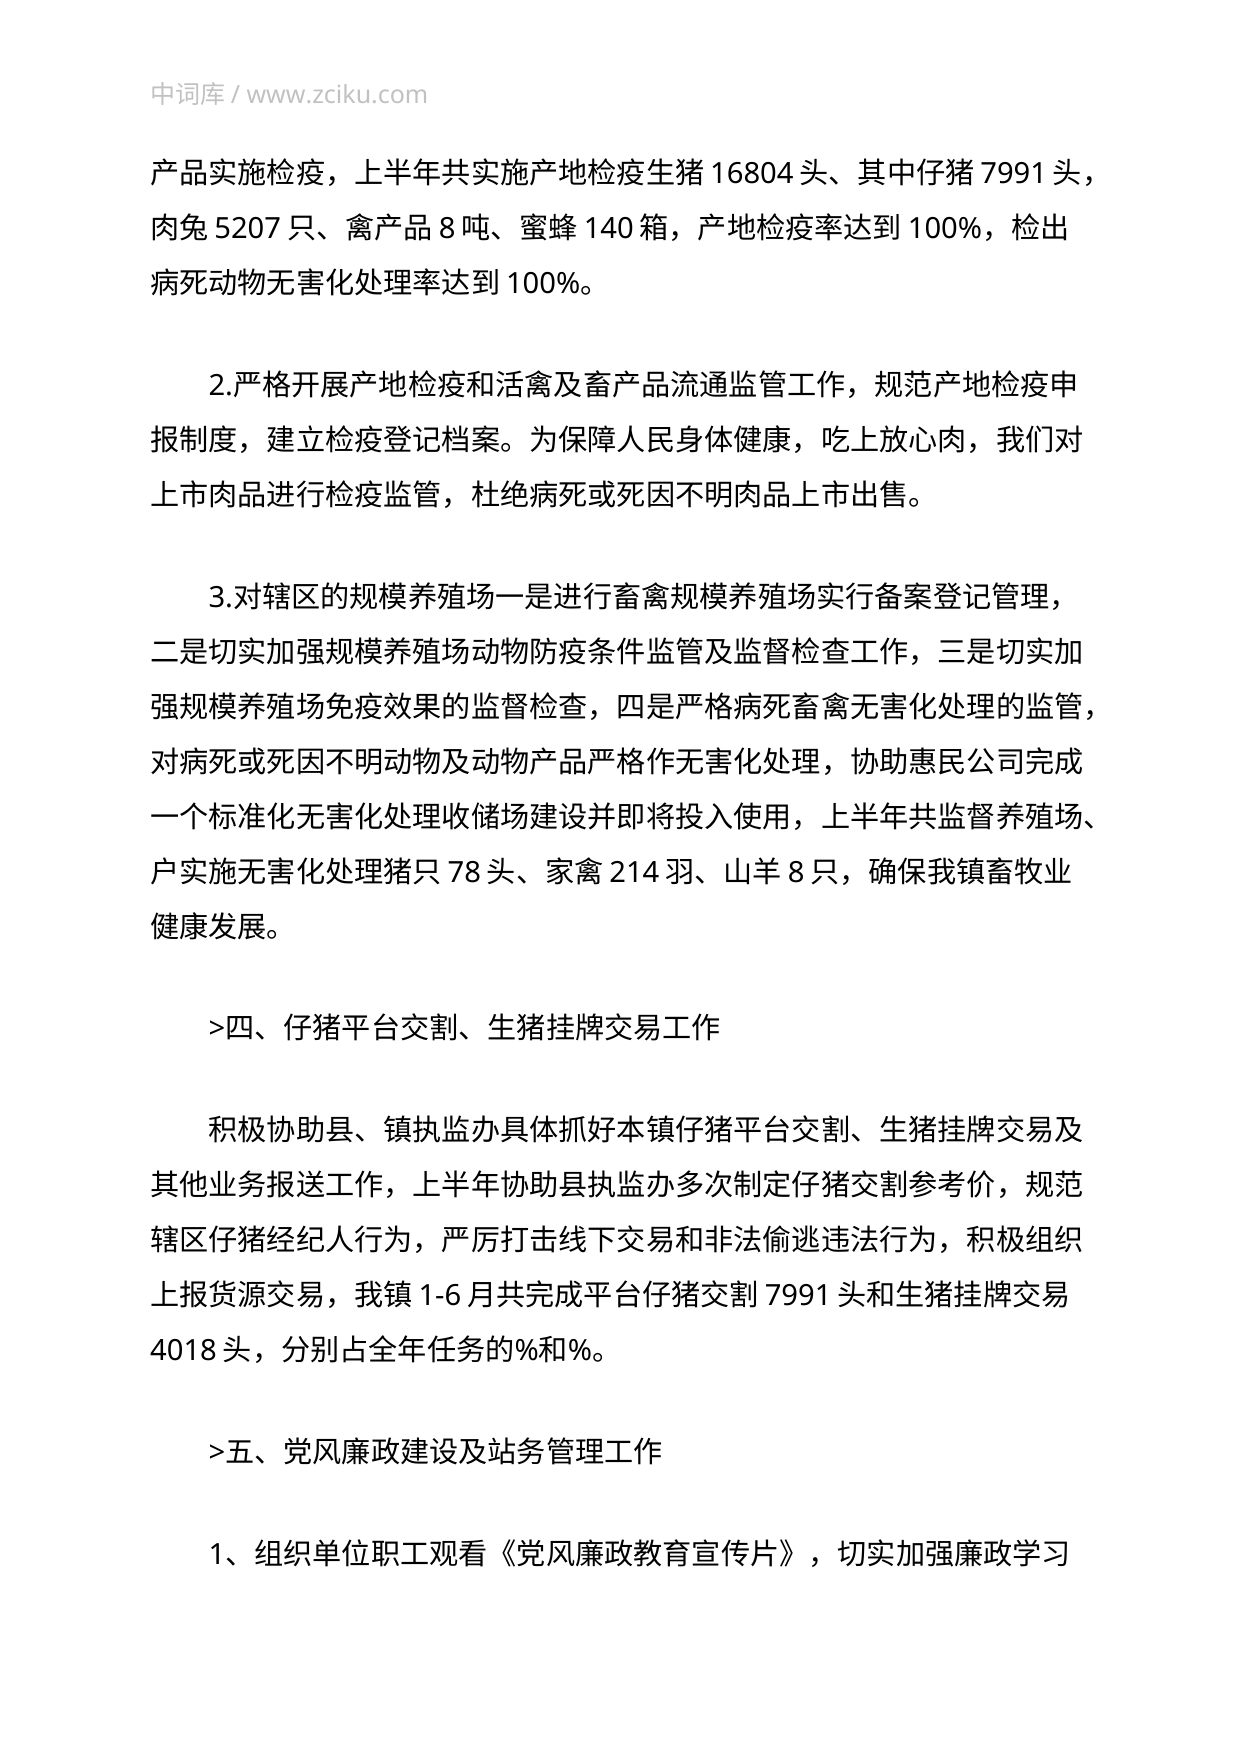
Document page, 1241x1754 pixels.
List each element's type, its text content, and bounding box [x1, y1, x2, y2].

text 积极协助县、镇执监办具体抓好本镇仔猪平台交割、生猪挂牌交易及其他业务报送工作，上半年协助县执监办多次制定仔猪交割参考价，规范辖区仔猪经纪人行为，严厉打击线下交易和非法偷逃违法行为，积极组织上报货源交易，我镇1-6月共完成平台仔猪交割7991头和生猪挂牌交易4018头，分别占全年任务的%和%。 [150, 1107, 1090, 1369]
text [150, 150, 1090, 302]
text 3.对辖区的规模养殖场一是进行畜禽规模养殖场实行备案登记管理，二是切实加强规模养殖场动物防疫条件监管及监督检查工作，三是切实加强规模养殖场免疫效果的监督检查，四是严格病死畜禽无害化处理的监管，对病死或死因不明动物及动物产品严格作无害化处理，协助惠民公司完成一个标准化无害化处理收储场建设并即将投入使用，上半年共监督养殖场、户实施无害化处理猪只78头、家禽214羽、山羊8只，确保我镇畜牧业健康发展。 [150, 574, 1090, 946]
text 2.严格开展产地检疫和活禽及畜产品流通监管工作，规范产地检疫申报制度，建立检疫登记档案。为保障人民身体健康，吃上放心肉，我们对上市肉品进行检疫监管，杜绝病死或死因不明肉品上市出售。 [150, 362, 1090, 514]
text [150, 1531, 1090, 1573]
text >五、党风廉政建设及站务管理工作 [150, 1429, 1090, 1471]
text >四、仔猪平台交割、生猪挂牌交易工作 [150, 1005, 1090, 1047]
